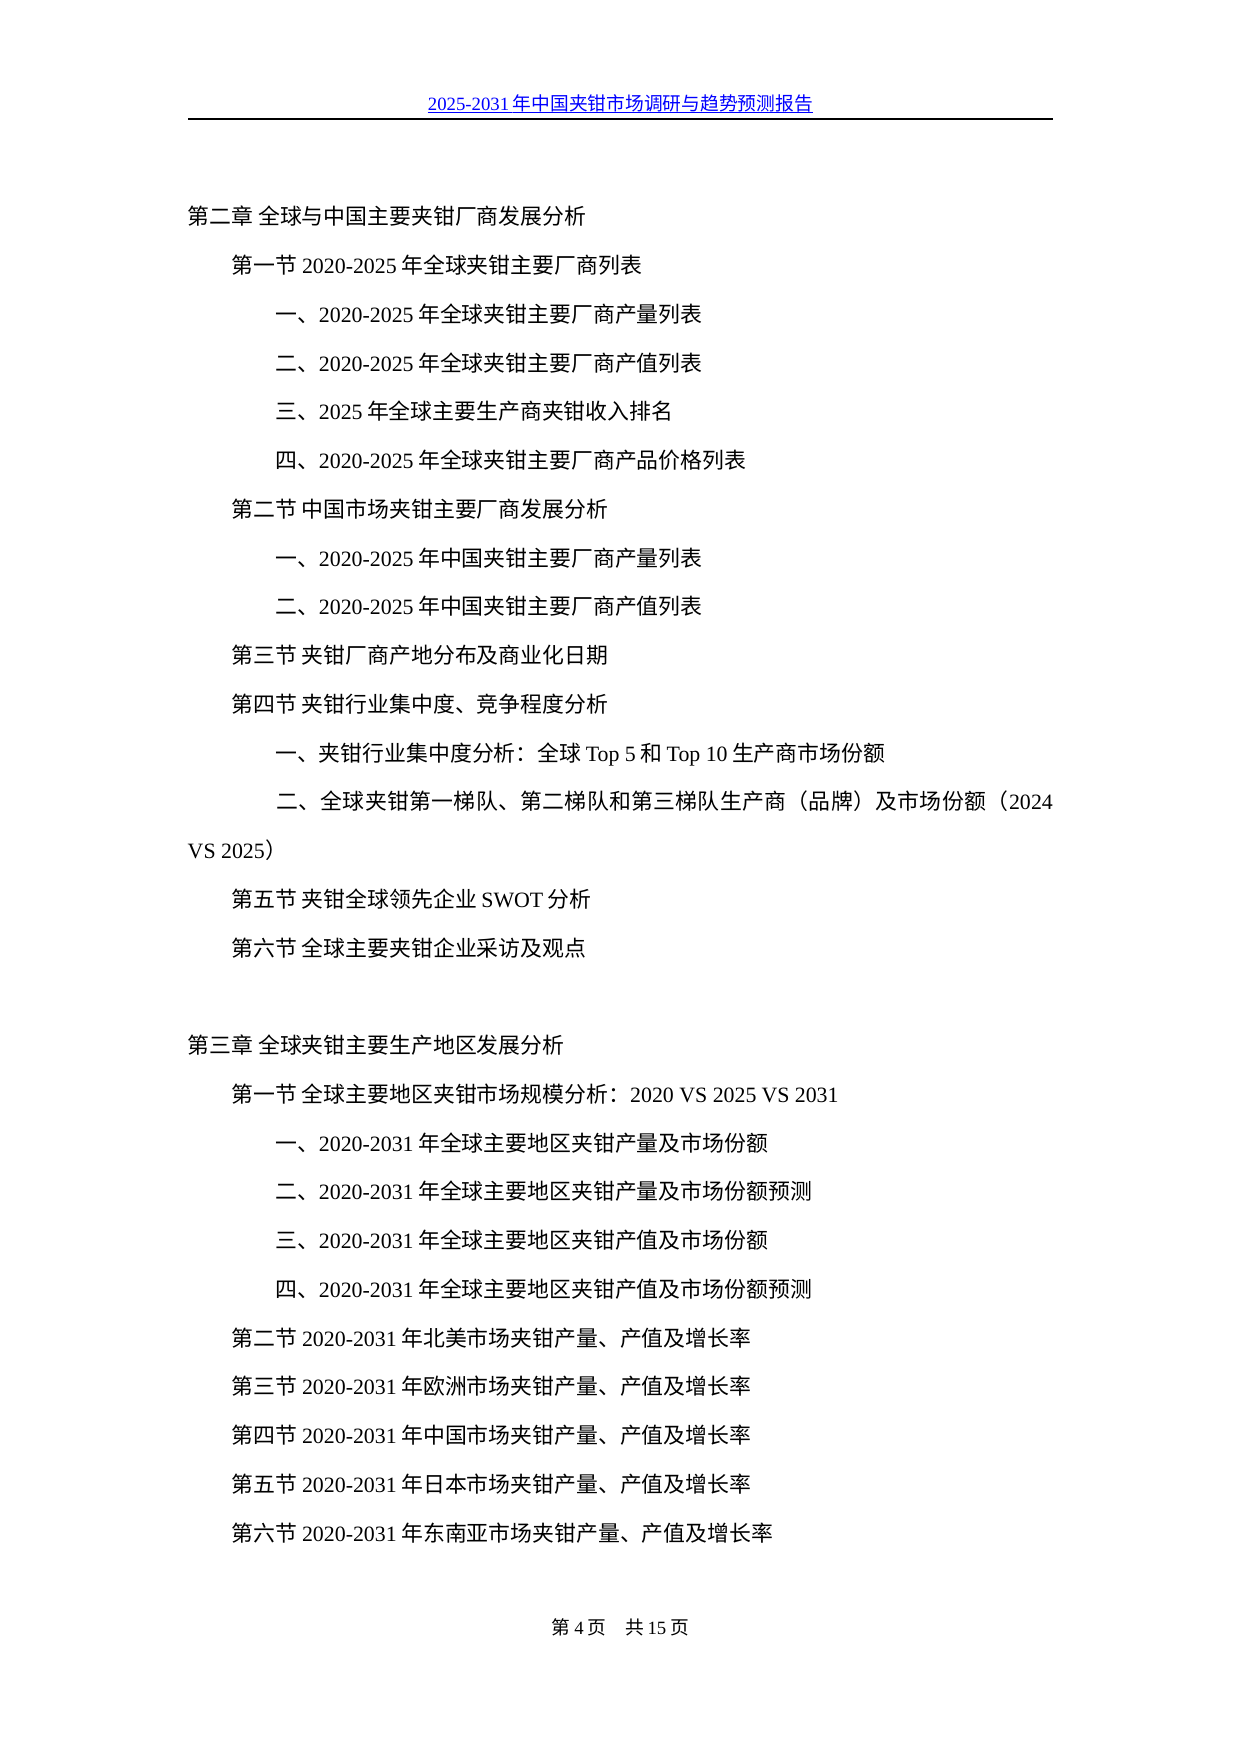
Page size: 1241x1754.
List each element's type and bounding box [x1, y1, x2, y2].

text [187, 150, 1053, 1548]
